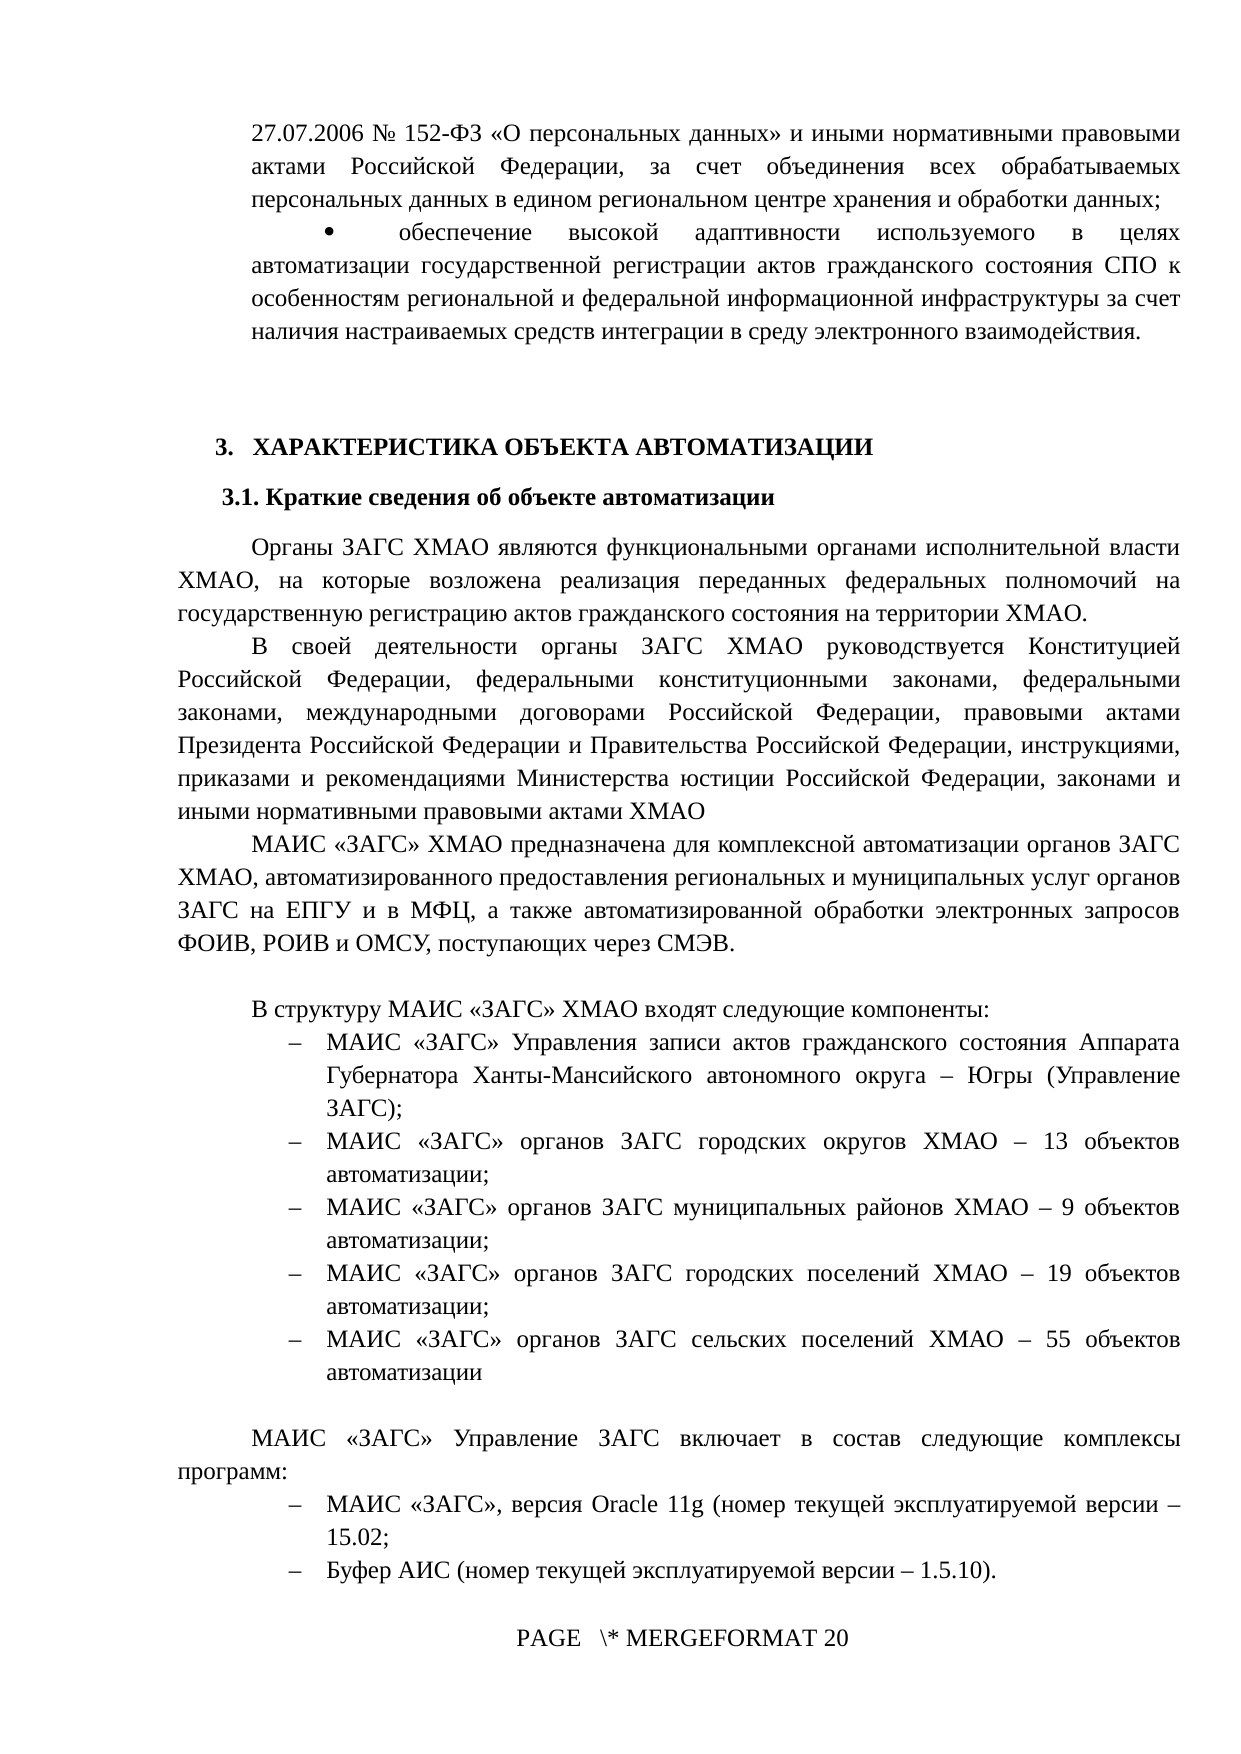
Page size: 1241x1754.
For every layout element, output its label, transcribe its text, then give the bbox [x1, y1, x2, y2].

text МАИС «ЗАГС» Управление ЗАГС включает в состав следующие комплексы программ: [177, 1423, 1181, 1485]
list МАИС «ЗАГС» органов ЗАГС муниципальных районов ХМАО – 9 объектов автоматизации; [288, 1192, 1181, 1254]
list МАИС «ЗАГС» органов ЗАГС сельских поселений ХМАО – 55 объектов автоматизации [288, 1324, 1181, 1386]
list МАИС «ЗАГС», версия Oracle 11g (номер текущей эксплуатируемой версии – 15.02; [288, 1489, 1181, 1551]
text Краткие сведения об объекте автоматизации [222, 482, 1181, 511]
list МАИС «ЗАГС» Управления записи актов гражданского состояния Аппарата Губернатора Ханты-Мансийского автономного округа – Югры (Управление ЗАГС); [288, 1027, 1181, 1122]
list МАИС «ЗАГС» органов ЗАГС городских поселений ХМАО – 19 объектов автоматизации; [288, 1258, 1181, 1320]
list МАИС «ЗАГС» органов ЗАГС городских округов ХМАО – 13 объектов автоматизации; [288, 1126, 1181, 1188]
text В структуру МАИС «ЗАГС» ХМАО входят следующие компоненты: [177, 994, 1181, 1023]
list Буфер АИС (номер текущей эксплуатируемой версии – 1.5.10). [288, 1555, 1181, 1584]
text МАИС «ЗАГС» ХМАО предназначена для комплексной автоматизации органов ЗАГС ХМАО, автоматизированного предоставления региональных и муниципальных услуг органов ЗАГС на ЕПГУ и в МФЦ, а также автоматизированной обработки электронных запросов ФОИВ, РОИВ и ОМСУ, поступающих через СМЭВ. [177, 829, 1181, 957]
text В своей деятельности органы ЗАГС ХМАО руководствуется Конституцией Российской Федерации, федеральными конституционными законами, федеральными законами, международными договорами Российской Федерации, правовыми актами Президента Российской Федерации и Правительства Российской Федерации, инструкциями, приказами и рекомендациями Министерства юстиции Российской Федерации, законами и иными нормативными правовыми актами ХМАО [177, 631, 1181, 824]
list обеспечение высокой адаптивности используемого в целях автоматизации государственной регистрации актов гражданского состояния СПО к особенностям региональной и федеральной информационной инфраструктуры за счет наличия настраиваемых средств интеграции в среду электронного взаимодействия. [251, 217, 1181, 345]
text Органы ЗАГС ХМАО являются функциональными органами исполнительной власти ХМАО, на которые возложена реализация переданных федеральных полномочий на государственную регистрацию актов гражданского состояния на территории ХМАО. [177, 532, 1181, 626]
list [251, 118, 1181, 213]
subtitle Характеристика объекта автоматизации [215, 432, 1181, 461]
